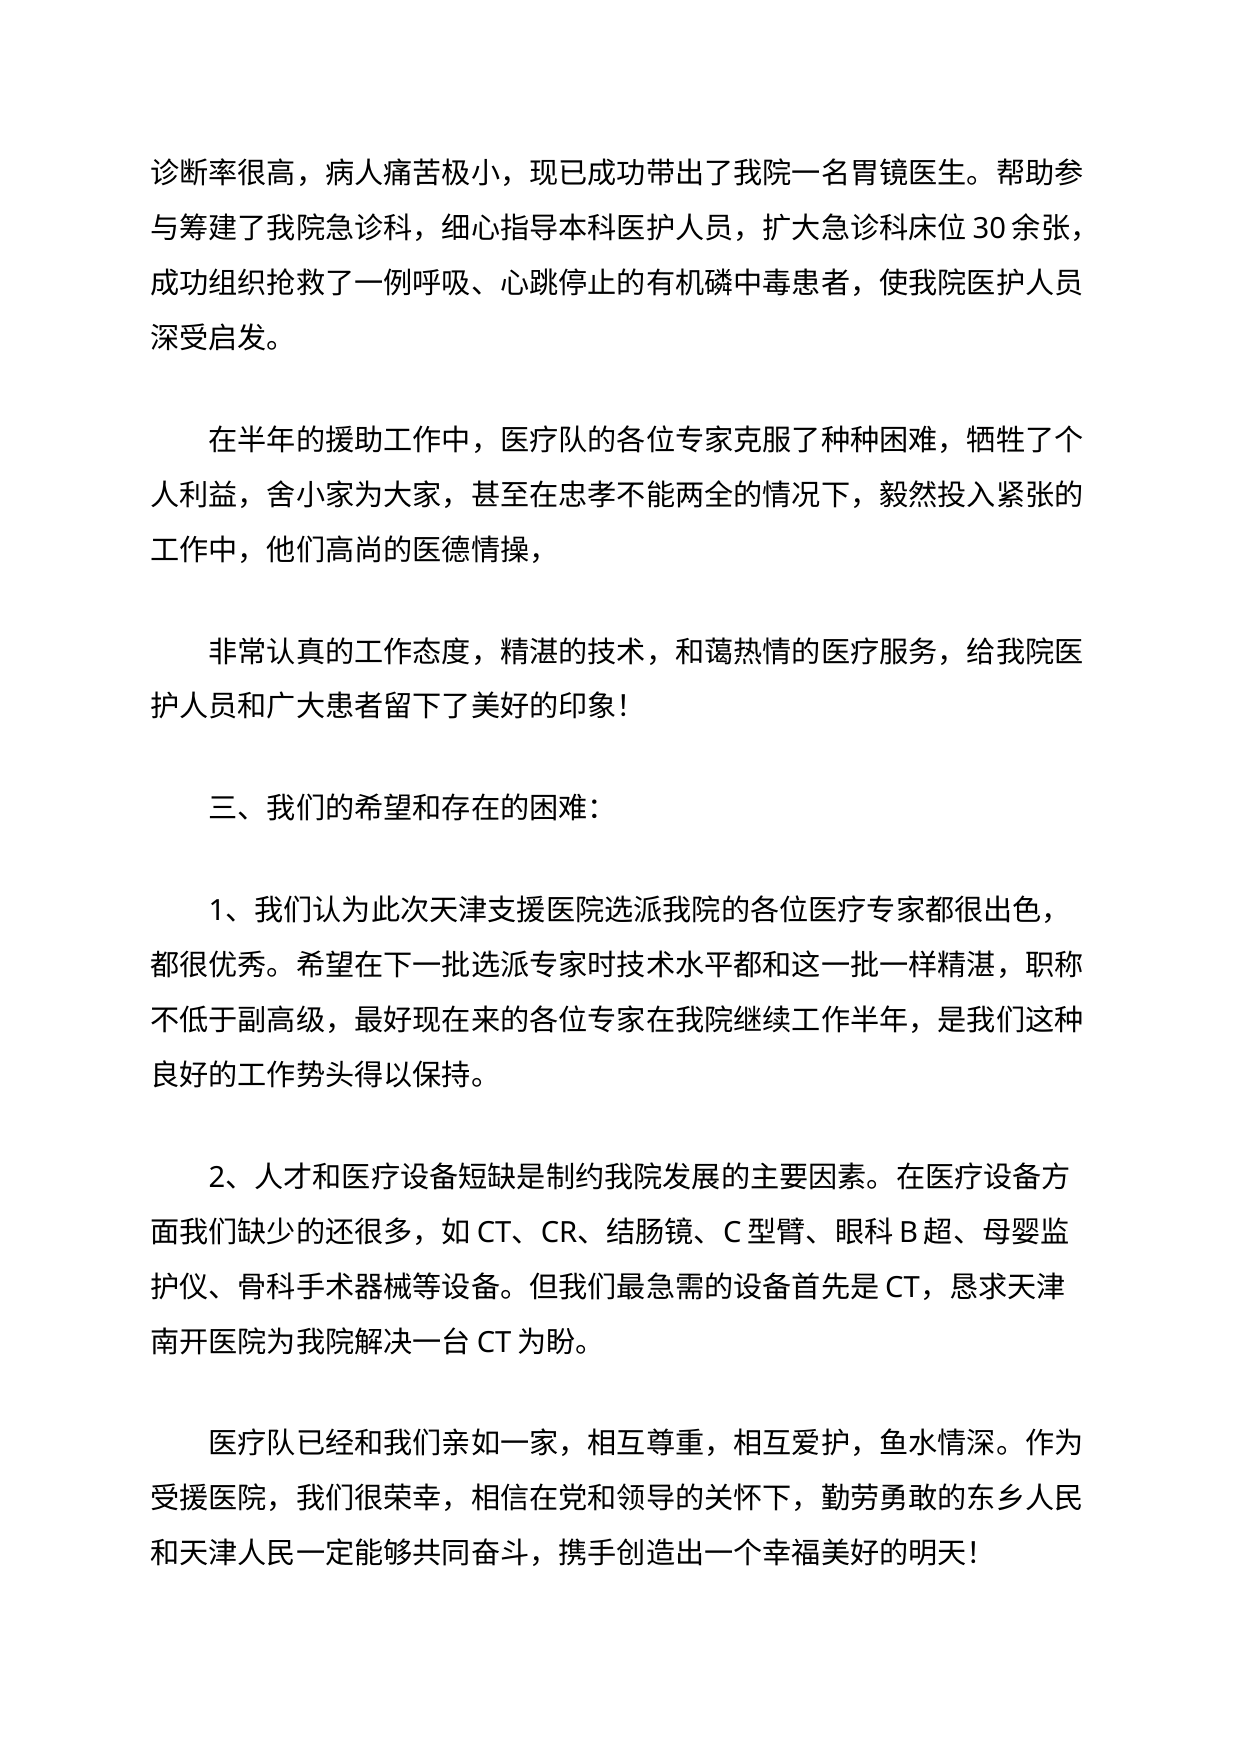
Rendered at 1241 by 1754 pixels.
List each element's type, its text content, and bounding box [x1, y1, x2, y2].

text 非常认真的工作态度，精湛的技术，和蔼热情的医疗服务，给我院医护人员和广大患者留下了美好的印象！ [150, 628, 1090, 725]
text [150, 150, 1090, 357]
text 2、人才和医疗设备短缺是制约我院发展的主要因素。在医疗设备方面我们缺少的还很多，如CT、CR、结肠镜、C型臂、眼科B超、母婴监护仪、骨科手术器械等设备。但我们最急需的设备首先是CT，恳求天津南开医院为我院解决一台CT为盼。 [150, 1153, 1090, 1361]
text 三、我们的希望和存在的困难： [150, 785, 1090, 827]
text 在半年的援助工作中，医疗队的各位专家克服了种种困难，牺牲了个人利益，舍小家为大家，甚至在忠孝不能两全的情况下，毅然投入紧张的工作中，他们高尚的医德情操， [150, 417, 1090, 569]
text 医疗队已经和我们亲如一家，相互尊重，相互爱护，鱼水情深。作为受援医院，我们很荣幸，相信在党和领导的关怀下，勤劳勇敢的东乡人民和天津人民一定能够共同奋斗，携手创造出一个幸福美好的明天！ [150, 1420, 1090, 1572]
text 1、我们认为此次天津支援医院选派我院的各位医疗专家都很出色，都很优秀。希望在下一批选派专家时技术水平都和这一批一样精湛，职称不低于副高级，最好现在来的各位专家在我院继续工作半年，是我们这种良好的工作势头得以保持。 [150, 887, 1090, 1094]
